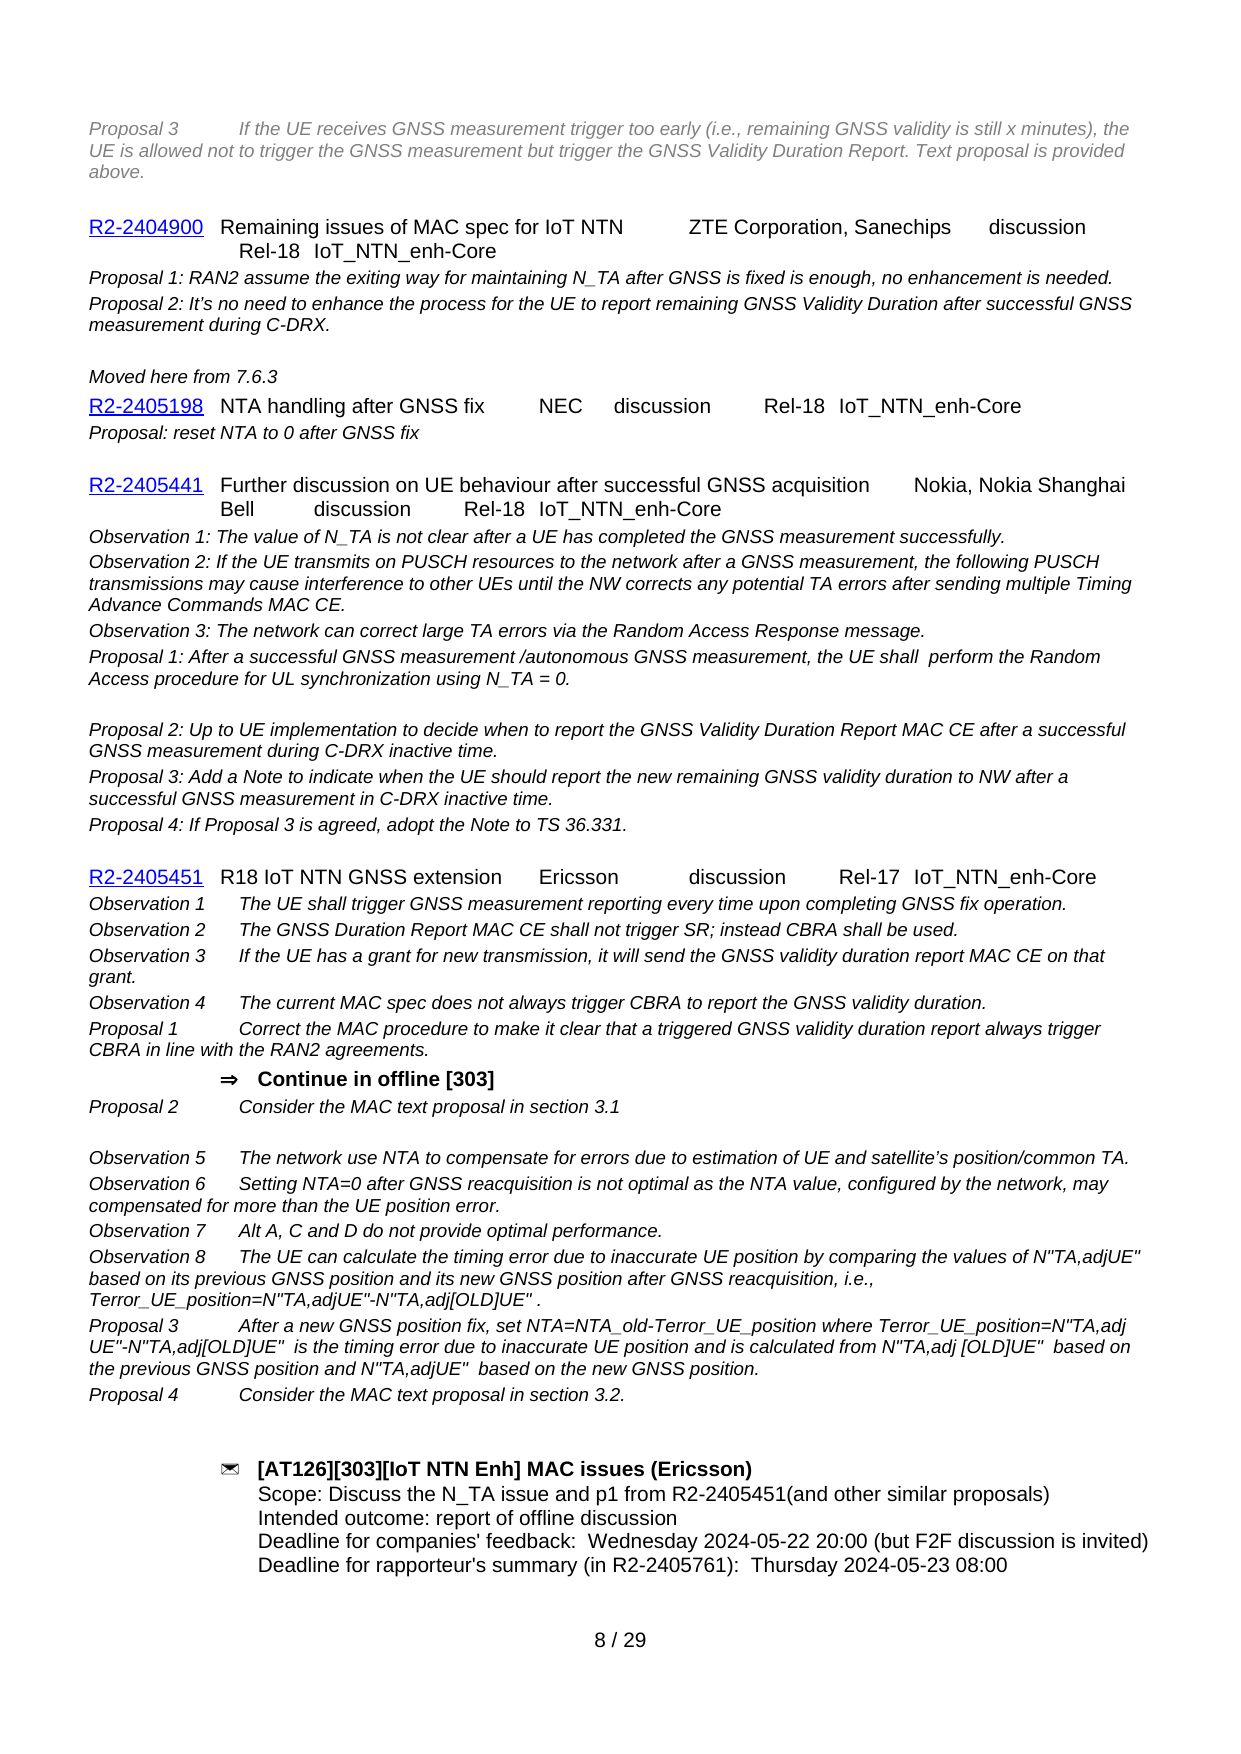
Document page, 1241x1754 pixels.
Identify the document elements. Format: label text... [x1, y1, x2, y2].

text Observation 1: The value of N_TA is not clear after a UE has completed the GNSS measurement successfully. [89, 525, 1152, 547]
title R2-2405441 Further discussion on UE behaviour after successful GNSS acquisition Nokia, Nokia Shanghai Bell discussion Rel-18 IoT_NTN_enh-Core [89, 473, 1152, 521]
title R2-2405198 NTA handling after GNSS fix NEC discussion Rel-18 IoT_NTN_enh-Core [89, 393, 1152, 417]
text Proposal 2 Consider the MAC text proposal in section 3.1 [89, 1096, 1152, 1117]
text Proposal 2: Up to UE implementation to decide when to report the GNSS Validity Duration Report MAC CE after a successful GNSS measurement during C-DRX inactive time. [89, 719, 1152, 762]
text Scope: Discuss the N_TA issue and p1 from R2-2405451(and other similar proposals) [220, 1481, 1152, 1505]
text Observation 1 The UE shall trigger GNSS measurement reporting every time upon completing GNSS fix operation. [89, 893, 1152, 915]
text Proposal 1: RAN2 assume the exiting way for maintaining N_TA after GNSS is fixed is enough, no enhancement is needed. [89, 267, 1152, 288]
text Observation 3 If the UE has a grant for new transmission, it will send the GNSS validity duration report MAC CE on that grant. [89, 945, 1152, 988]
text Continue in offline [303] [220, 1067, 1152, 1092]
text Observation 7 Alt A, C and D do not provide optimal performance. [89, 1220, 1152, 1242]
title R2-2405451 R18 IoT NTN GNSS extension Ericsson discussion Rel-17 IoT_NTN_enh-Core [89, 865, 1152, 889]
text Intended outcome: report of offline discussion [220, 1505, 1152, 1529]
text Proposal 3 If the UE receives GNSS measurement trigger too early (i.e., remaining GNSS validity is still x minutes), the UE is allowed not to trigger the GNSS measurement but trigger the GNSS Validity Duration Report. Text proposal is provided above. [89, 118, 1152, 183]
text [AT126][303][IoT NTN Enh] MAC issues (Ericsson) [220, 1457, 1152, 1481]
text Observation 5 The network use NTA to compensate for errors due to estimation of UE and satellite’s position/common TA. [89, 1147, 1152, 1169]
text Proposal 3: Add a Note to indicate when the UE should report the new remaining GNSS validity duration to NW after a successful GNSS measurement in C-DRX inactive time. [89, 766, 1152, 809]
text Observation 4 The current MAC spec does not always trigger CBRA to report the GNSS validity duration. [89, 992, 1152, 1013]
title R2-2404900 Remaining issues of MAC spec for IoT NTN ZTE Corporation, Sanechips discussion Rel-18 IoT_NTN_enh-Core [89, 215, 1152, 263]
text Proposal 3 After a new GNSS position fix, set NTA=NTA_old-Terror_UE_position where Terror_UE_position=N"TA,adj UE"-N"TA,adj[OLD]UE" is the timing error due to inaccurate UE position and is calculated from N"TA,adj [OLD]UE" based on the previous GNSS position and N"TA,adjUE" based on the new GNSS position. [89, 1315, 1152, 1379]
text Proposal 4 Consider the MAC text proposal in section 3.2. [89, 1384, 1152, 1405]
text Proposal 1: After a successful GNSS measurement /autonomous GNSS measurement, the UE shall perform the Random Access procedure for UL synchronization using N_TA = 0. [89, 646, 1152, 689]
text Observation 3: The network can correct large TA errors via the Random Access Response message. [89, 620, 1152, 642]
text Observation 8 The UE can calculate the timing error due to inaccurate UE position by comparing the values of N"TA,adjUE" based on its previous GNSS position and its new GNSS position after GNSS reacquisition, i.e., Terror_UE_position=N"TA,adjUE"-N"TA,adj[OLD]UE" . [89, 1246, 1152, 1311]
text Observation 2: If the UE transmits on PUSCH resources to the network after a GNSS measurement, the following PUSCH transmissions may cause interference to other UEs until the NW corrects any potential TA errors after sending multiple Timing Advance Commands MAC CE. [89, 551, 1152, 616]
text Observation 2 The GNSS Duration Report MAC CE shall not trigger SR; instead CBRA shall be used. [89, 919, 1152, 941]
text Moved here from 7.6.3 [89, 366, 1152, 387]
text Proposal 4: If Proposal 3 is agreed, adopt the Note to TS 36.331. [89, 813, 1152, 835]
text Deadline for rapporteur's summary (in R2-2405761): Thursday 2024-05-23 08:00 [220, 1553, 1152, 1577]
text Deadline for companies' feedback: Wednesday 2024-05-22 20:00 (but F2F discussion is invited) [220, 1529, 1152, 1553]
text Observation 6 Setting NTA=0 after GNSS reacquisition is not optimal as the NTA value, configured by the network, may compensated for more than the UE position error. [89, 1173, 1152, 1216]
text Proposal: reset NTA to 0 after GNSS fix [89, 422, 1152, 443]
text Proposal 1 Correct the MAC procedure to make it clear that a triggered GNSS validity duration report always trigger CBRA in line with the RAN2 agreements. [89, 1018, 1152, 1061]
text Proposal 2: It’s no need to enhance the process for the UE to report remaining GNSS Validity Duration after successful GNSS measurement during C-DRX. [89, 293, 1152, 336]
